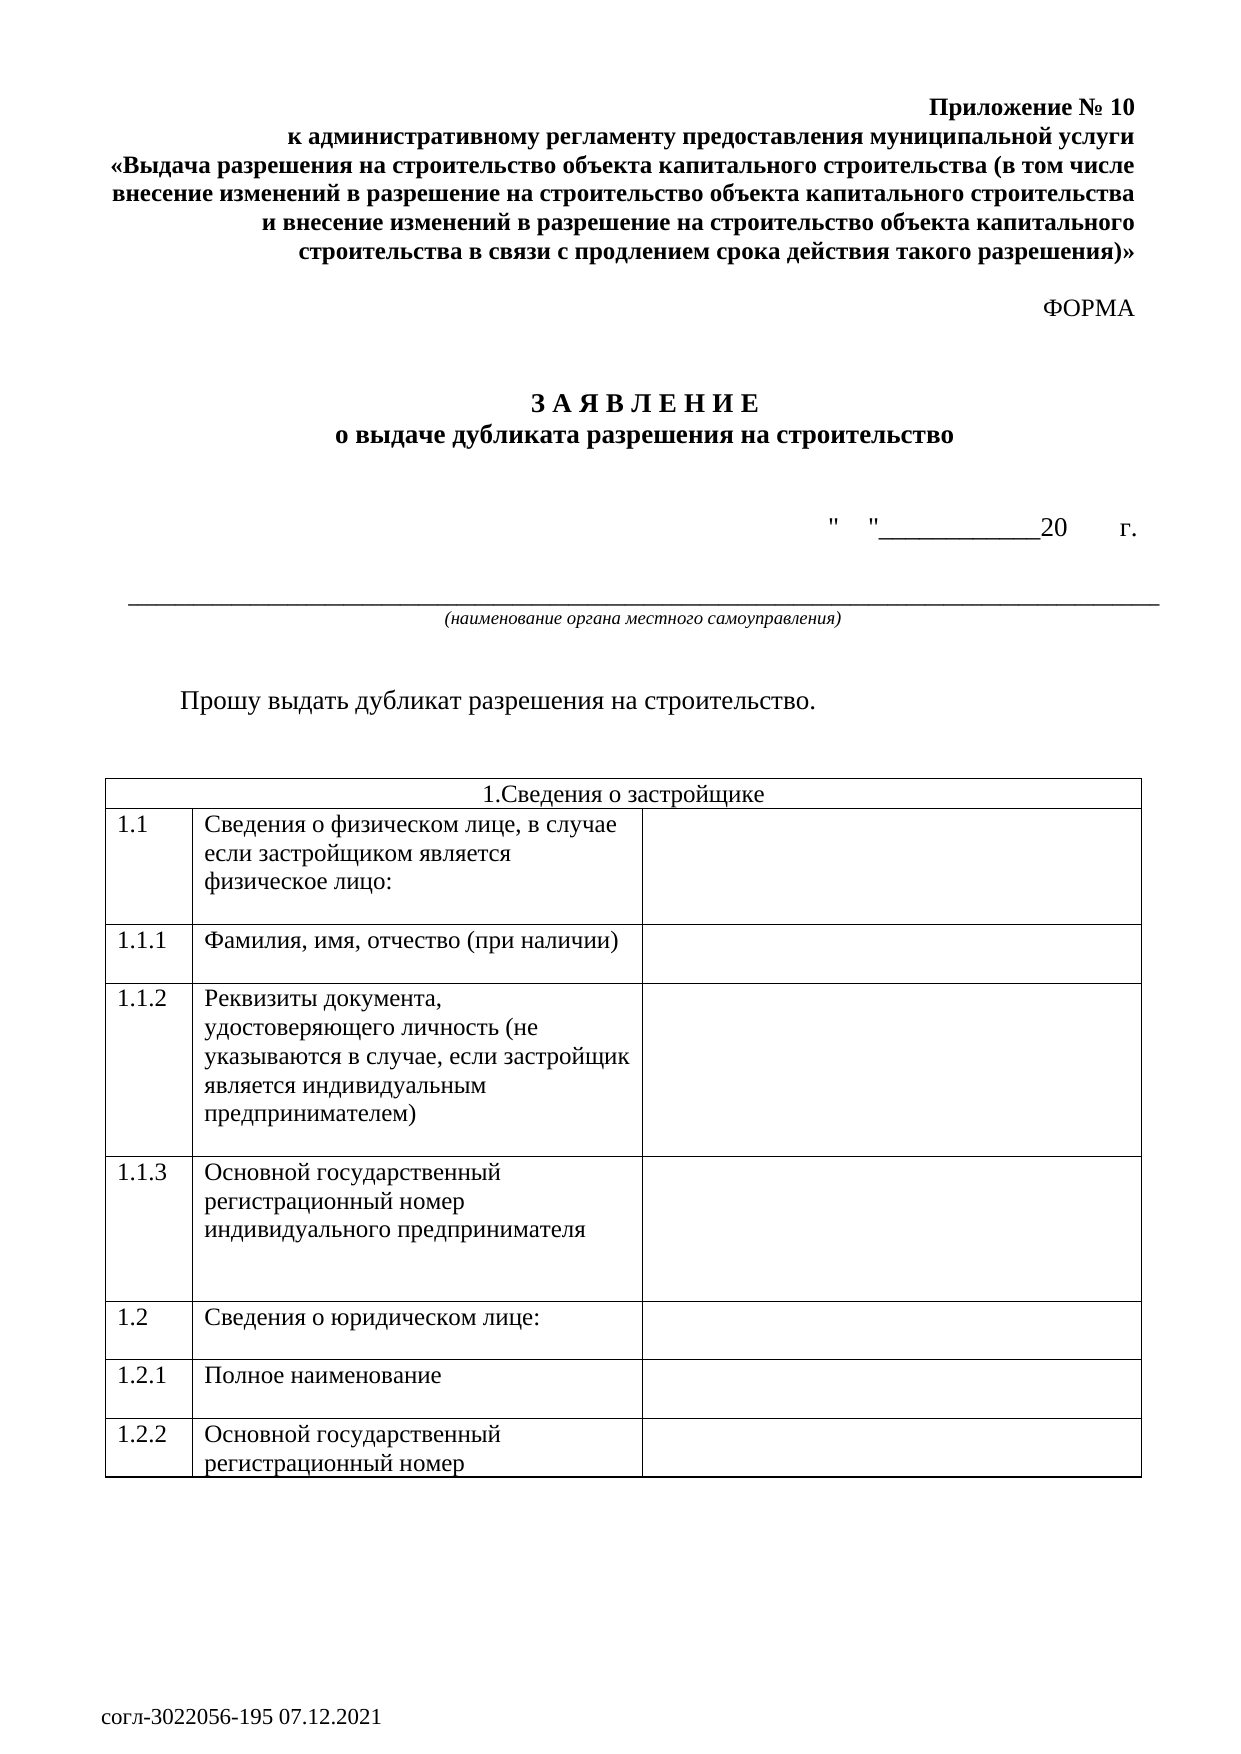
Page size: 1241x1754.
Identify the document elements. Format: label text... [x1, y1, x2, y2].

table_cell [643, 984, 1141, 1156]
text «Выдача разрешения на строительство объекта капитального строительства (в том числе внесение изменений в разрешение на строительство объекта капитального строительства и внесение изменений в разрешение на строительство объекта капитального строительства в связи с продлением срока действия такого разрешения)» [105, 150, 1135, 265]
table_cell 1.2.1 [106, 1360, 192, 1418]
table_cell [643, 1419, 1141, 1476]
text " " 20 г. [828, 511, 1164, 542]
table_cell 1.1.2 [106, 984, 192, 1156]
text о выдаче дубликата разрешения на строительство [126, 418, 1164, 449]
text ЗАЯВЛЕНИЕ [126, 387, 1164, 418]
table_cell [643, 925, 1141, 982]
text Прошу выдать дубликат разрешения на строительство. [180, 688, 1164, 715]
table_cell Основной государственный регистрационный номер [193, 1419, 642, 1476]
table_cell [643, 1302, 1141, 1359]
table_cell Основной государственный регистрационный номер индивидуального предпринимателя [193, 1157, 642, 1301]
table_cell [643, 809, 1141, 924]
text ФОРМА [105, 293, 1135, 322]
text к административному регламенту предоставления муниципальной услуги [105, 121, 1135, 150]
table_cell 1.2.2 [106, 1419, 192, 1476]
text Приложение № 10 [105, 92, 1135, 121]
table_cell Фамилия, имя, отчество (при наличии) [193, 925, 642, 982]
table_header 1.Сведения о застройщике [106, 779, 1141, 808]
table_cell Полное наименование [193, 1360, 642, 1418]
table_cell Сведения о физическом лице, в случае если застройщиком является физическое лицо: [193, 809, 642, 924]
table_cell [643, 1360, 1141, 1418]
table_cell 1.2 [106, 1302, 192, 1359]
table_cell Сведения о юридическом лице: [193, 1302, 642, 1359]
table_cell [643, 1157, 1141, 1301]
table_cell 1.1.1 [106, 925, 192, 982]
table_cell Реквизиты документа, удостоверяющего личность (не указываются в случае, если застройщик является индивидуальным предпринимателем) [193, 984, 642, 1156]
text ______________________________________________________________________________________________________________ (наименование органа местного самоуправления) [124, 586, 1164, 629]
table_cell 1.1.3 [106, 1157, 192, 1301]
table_cell 1.1 [106, 809, 192, 924]
